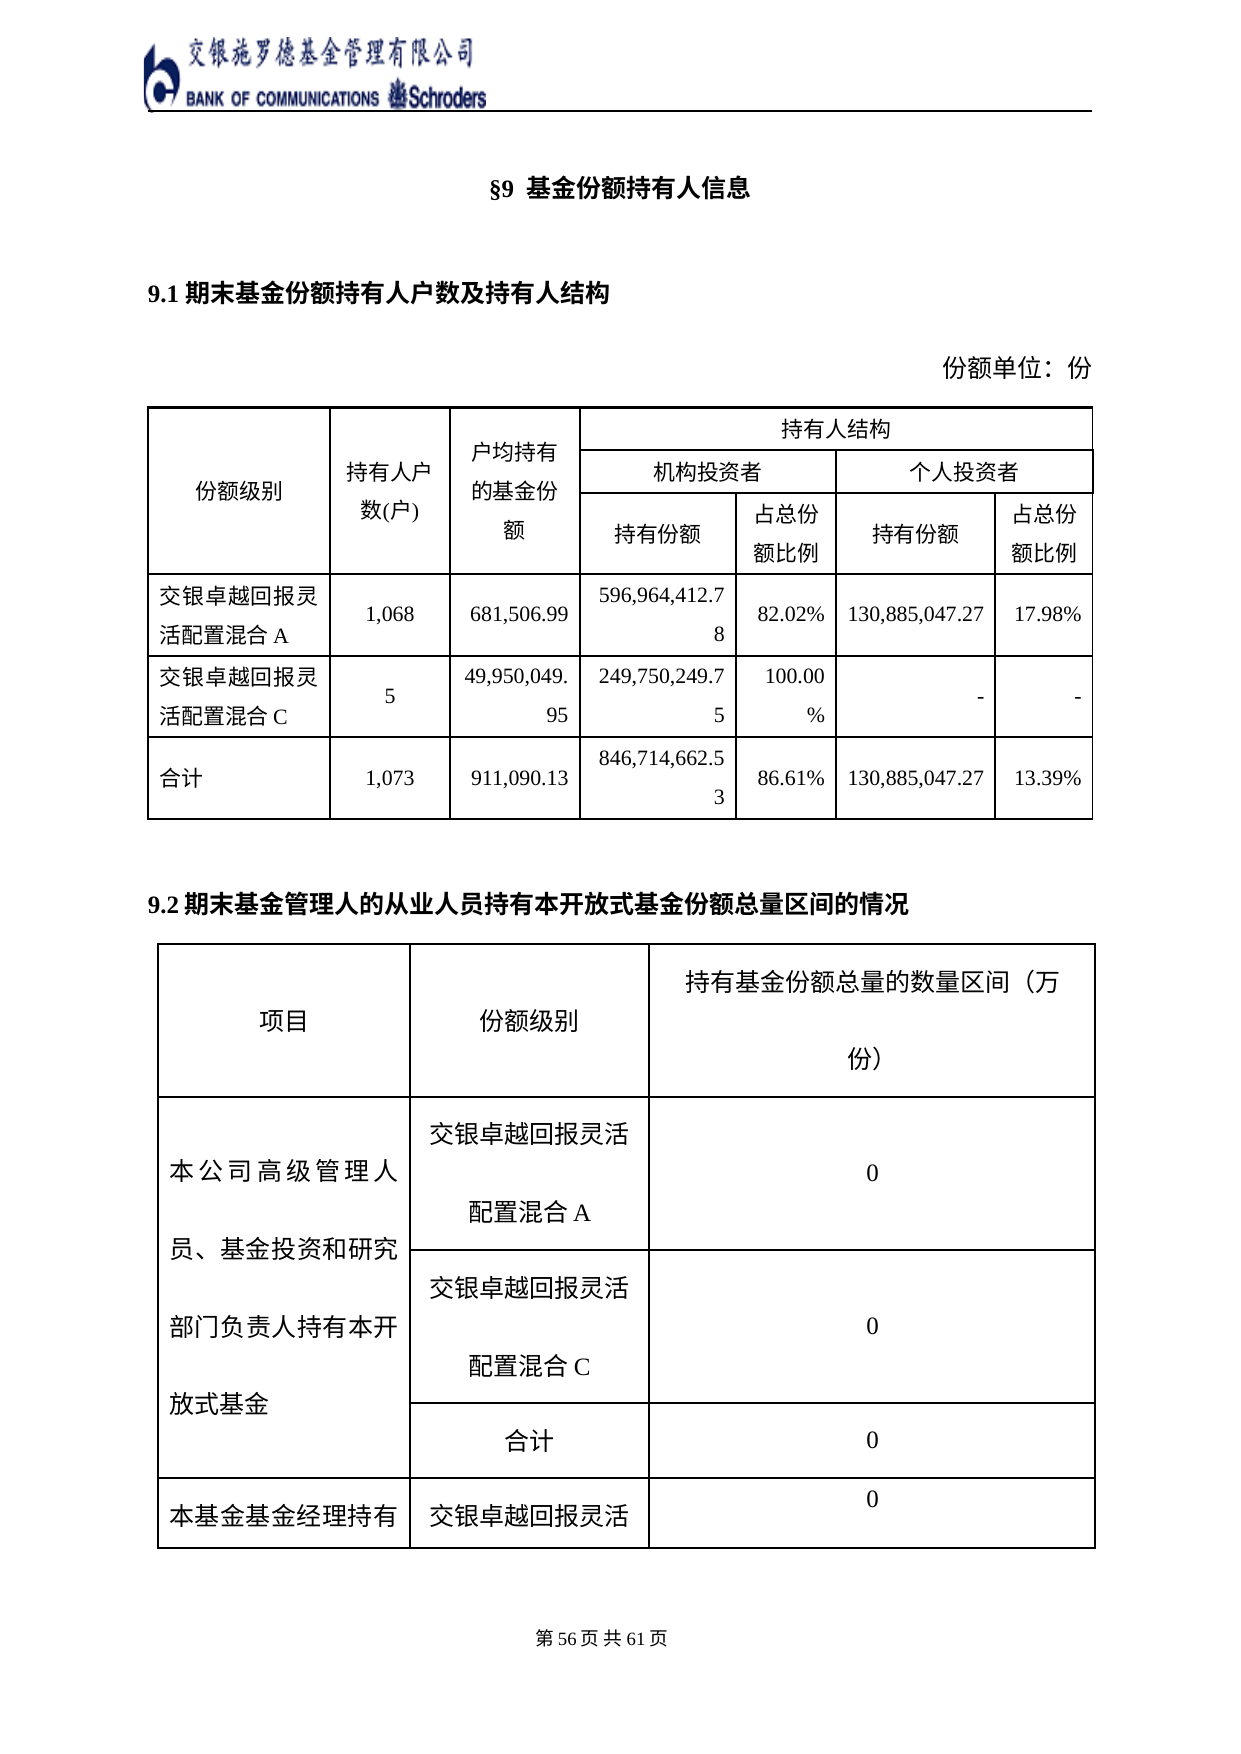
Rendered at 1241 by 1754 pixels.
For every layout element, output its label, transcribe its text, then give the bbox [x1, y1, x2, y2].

table_cell 911,090.13 [451, 738, 579, 818]
table_cell 个人投资者 [837, 451, 1092, 492]
picture [143, 37, 486, 113]
table_cell 交银卓越回报灵活配置混合A [411, 1479, 648, 1547]
table_header 份额级别 [149, 409, 329, 573]
table_cell 596,964,412.78 [581, 575, 735, 655]
table_cell 合计 [411, 1404, 648, 1477]
table_cell 846,714,662.53 [581, 738, 735, 818]
table_cell - [996, 657, 1092, 736]
table_cell 49,950,049.95 [451, 657, 579, 736]
table_cell 0 [650, 1479, 1094, 1547]
table_cell 86.61% [737, 738, 835, 818]
table_cell 5 [331, 657, 449, 736]
table_header 户均持有的基金份额 [451, 409, 579, 573]
table_cell 17.98% [996, 575, 1092, 655]
table_cell 本公司高级管理人员、基金投资和研究部门负责人持有本开放式基金 [159, 1098, 409, 1477]
table_cell 本基金基金经理持有本开放式基金 [159, 1479, 409, 1547]
table_cell - [837, 657, 994, 736]
table_cell 占总份额比例 [996, 494, 1092, 573]
table_cell 占总份额比例 [737, 494, 835, 573]
table_header 项目 [159, 945, 409, 1096]
table_cell 0 [650, 1098, 1094, 1248]
table_cell 82.02% [737, 575, 835, 655]
table_cell 交银卓越回报灵活配置混合C [411, 1251, 648, 1402]
table_header 持有人户数(户) [331, 409, 449, 573]
table_cell 130,885,047.27 [837, 575, 994, 655]
table_cell 交银卓越回报灵活配置混合A [149, 575, 329, 655]
subtitle 9.2期末基金管理人的从业人员持有本开放式基金份额总量区间的情况 [148, 870, 1092, 935]
table_cell 100.00% [737, 657, 835, 736]
table_cell 持有份额 [837, 494, 994, 573]
table_cell 0 [650, 1404, 1094, 1477]
table_cell 130,885,047.27 [837, 738, 994, 818]
table_cell 13.39% [996, 738, 1092, 818]
table_cell 交银卓越回报灵活配置混合A [411, 1098, 648, 1248]
table_cell 1,073 [331, 738, 449, 818]
table_cell 交银卓越回报灵活配置混合C [149, 657, 329, 736]
subtitle 9.1 期末基金份额持有人户数及持有人结构 [148, 259, 1092, 324]
table_cell 机构投资者 [581, 451, 835, 492]
subtitle §9 基金份额持有人信息 [148, 154, 1092, 219]
table_cell 681,506.99 [451, 575, 579, 655]
table_cell 249,750,249.75 [581, 657, 735, 736]
text 份额单位：份 [149, 334, 1092, 399]
table_cell 持有份额 [581, 494, 735, 573]
table_header 持有人结构 [581, 409, 1092, 449]
table_cell 0 [650, 1251, 1094, 1402]
table_cell 合计 [149, 738, 329, 818]
table_header 份额级别 [411, 945, 648, 1096]
table_cell 1,068 [331, 575, 449, 655]
table_header 持有基金份额总量的数量区间（万份） [650, 945, 1094, 1096]
